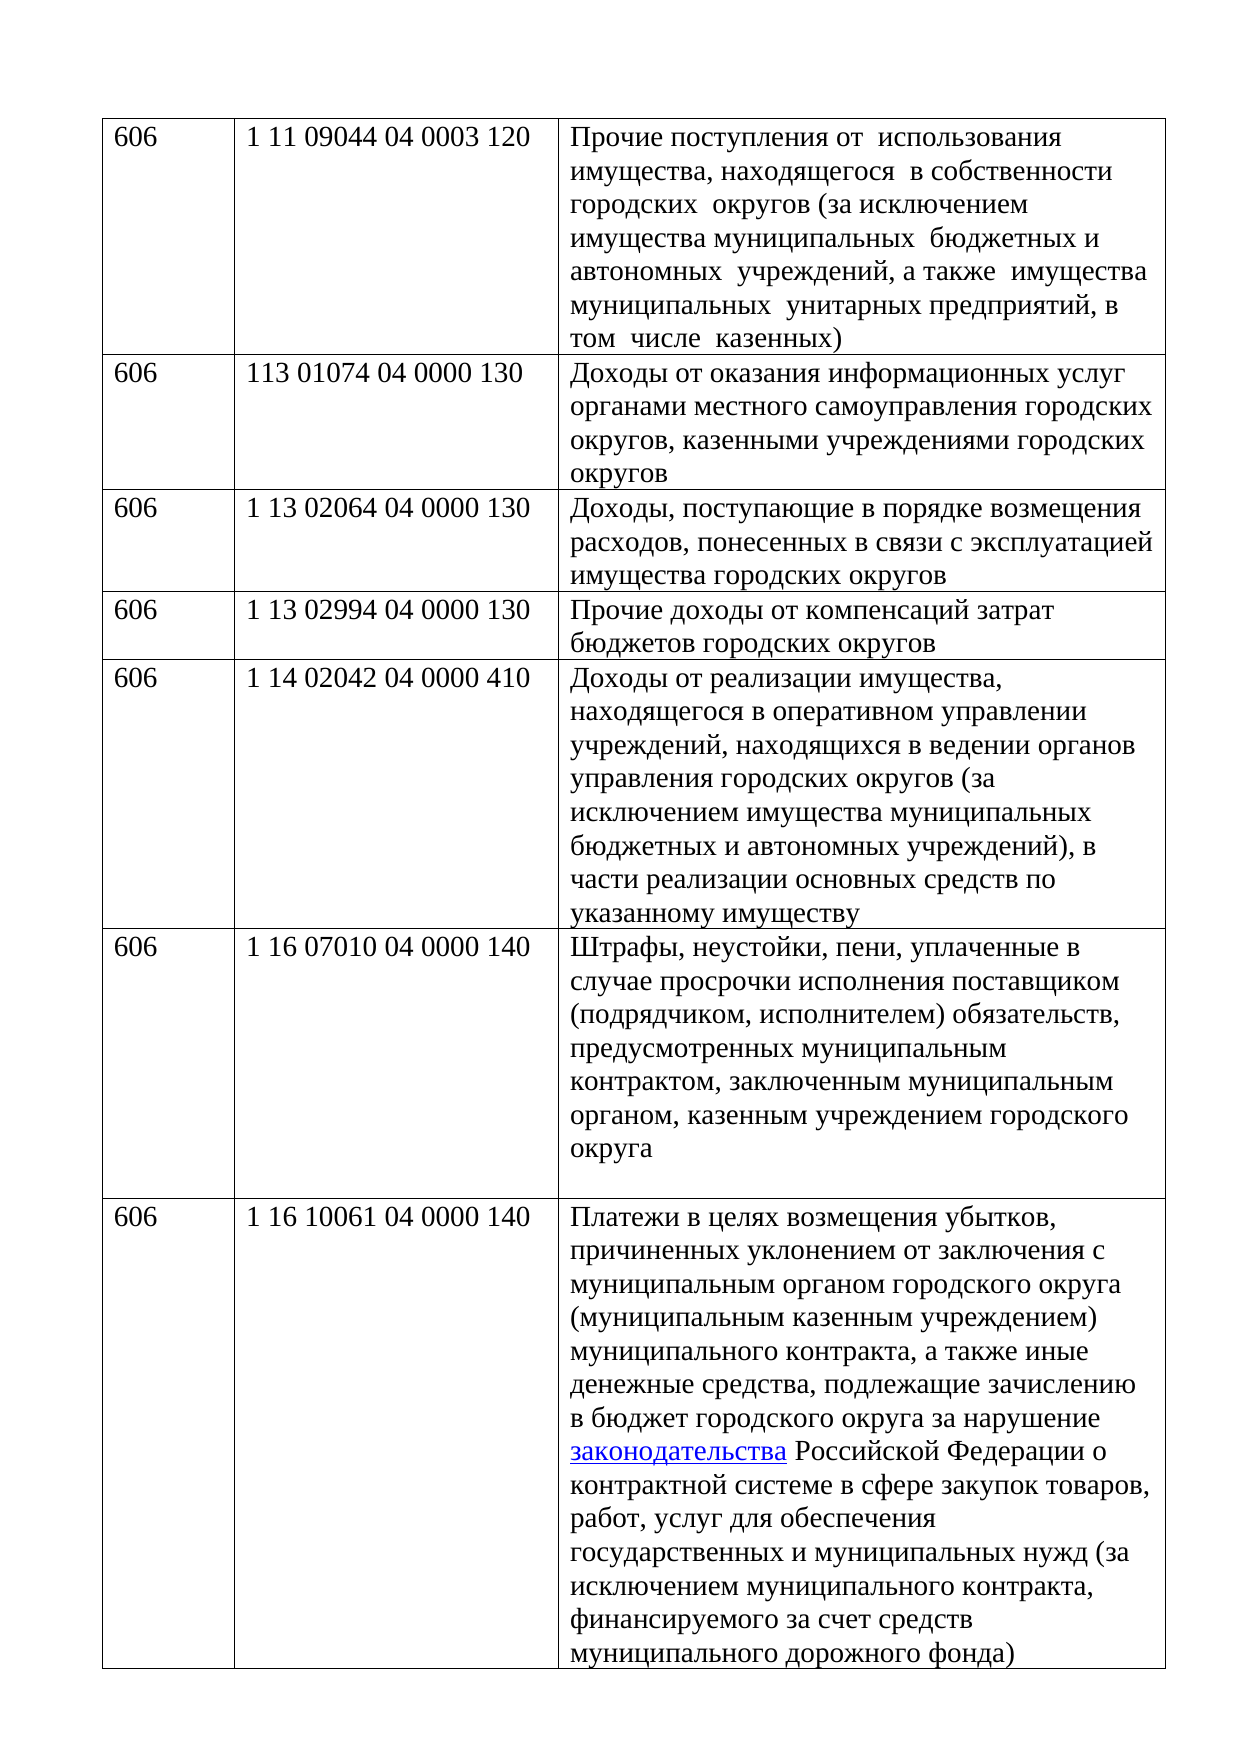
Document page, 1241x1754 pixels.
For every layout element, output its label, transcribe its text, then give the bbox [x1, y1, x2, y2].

table_cell 1 13 02064 04 0000 130 [235, 490, 558, 591]
table_cell 606 [103, 119, 234, 354]
table_cell Прочие доходы от компенсаций затрат бюджетов городских округов [559, 592, 1165, 659]
table_cell 1 16 10061 04 0000 140 [235, 1199, 558, 1668]
table_cell 606 [103, 660, 234, 928]
table_cell Доходы от реализации имущества, находящегося в оперативном управлении учреждений, находящихся в ведении органов управления городских округов (за исключением имущества муниципальных бюджетных и автономных учреждений), в части реализации основных средств по указанному имуществу [559, 660, 1165, 928]
table_cell 1 13 02994 04 0000 130 [235, 592, 558, 659]
table_cell Платежи в целях возмещения убытков, причиненных уклонением от заключения с муниципальным органом городского округа (муниципальным казенным учреждением) муниципального контракта, а также иные денежные средства, подлежащие зачислению в бюджет городского округа за нарушение законодательства Российской Федерации о контрактной системе в сфере закупок товаров, работ, услуг для обеспечения государственных и муниципальных нужд (за исключением муниципального контракта, финансируемого за счет средств муниципального дорожного фонда) [559, 1199, 1165, 1668]
table_cell 606 [103, 490, 234, 591]
table_cell 606 [103, 1199, 234, 1668]
table_cell 1 14 02042 04 0000 410 [235, 660, 558, 928]
table_cell Доходы от оказания информационных услуг органами местного самоуправления городских округов, казенными учреждениями городских округов [559, 355, 1165, 489]
table_cell Доходы, поступающие в порядке возмещения расходов, понесенных в связи с эксплуатацией имущества городских округов [559, 490, 1165, 591]
table_cell Прочие поступления от использования имущества, находящегося в собственности городских округов (за исключением имущества муниципальных бюджетных и автономных учреждений, а также имущества муниципальных унитарных предприятий, в том числе казенных) [559, 119, 1165, 354]
table_cell 606 [103, 929, 234, 1198]
table_cell 113 01074 04 0000 130 [235, 355, 558, 489]
table_cell 606 [103, 592, 234, 659]
table_cell 1 16 07010 04 0000 140 [235, 929, 558, 1198]
table_cell 1 11 09044 04 0003 120 [235, 119, 558, 354]
table_cell 606 [103, 355, 234, 489]
table_cell Штрафы, неустойки, пени, уплаченные в случае просрочки исполнения поставщиком (подрядчиком, исполнителем) обязательств, предусмотренных муниципальным контрактом, заключенным муниципальным органом, казенным учреждением городского округа [559, 929, 1165, 1198]
